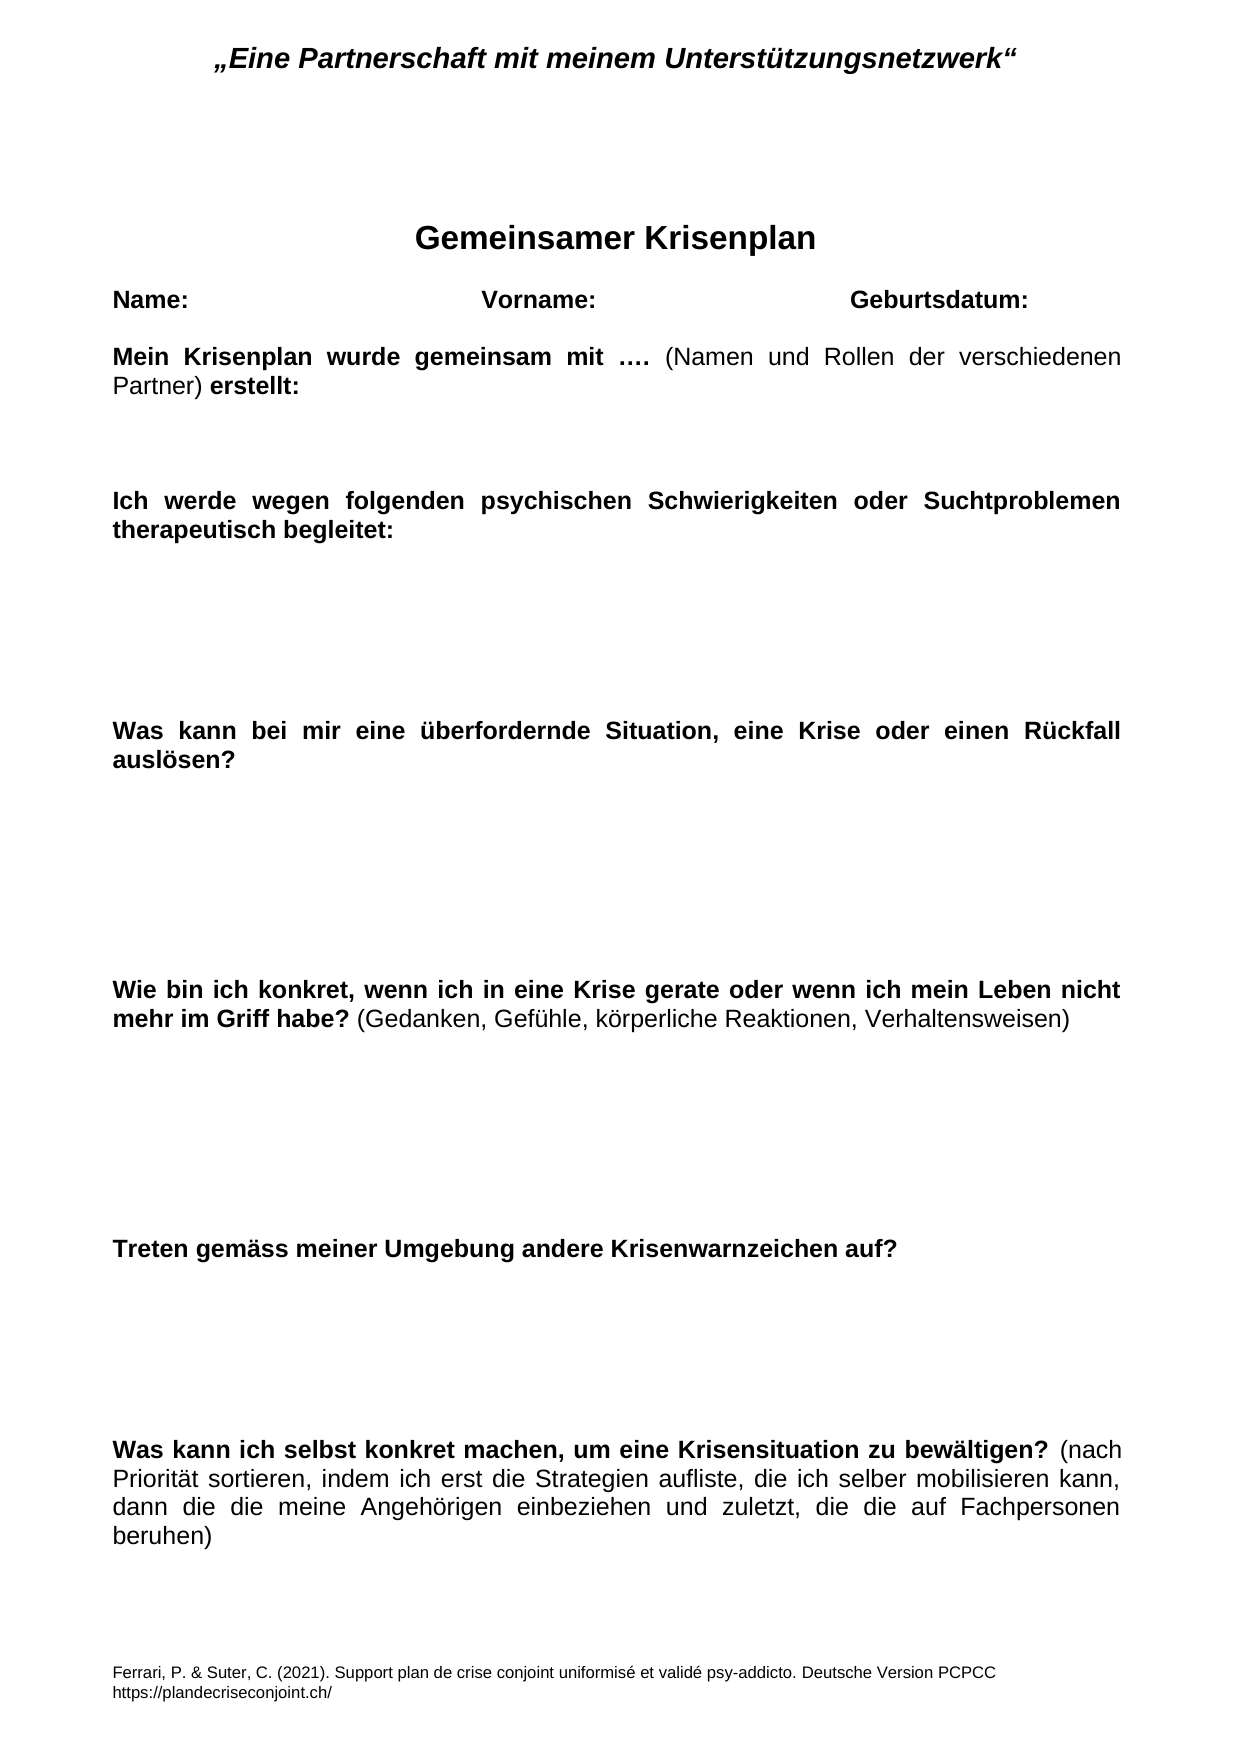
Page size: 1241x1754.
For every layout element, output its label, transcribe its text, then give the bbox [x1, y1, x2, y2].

text Wie bin ich konkret, wenn ich in eine Krise gerate oder wenn ich mein Leben nicht mehr im Griff habe? (Gedanken, Gefühle, körperliche Reaktionen, Verhaltensweisen) [112, 975, 1122, 1032]
text Mein Krisenplan wurde gemeinsam mit …. (Namen und Rollen der verschiedenen Partner) erstellt: [112, 342, 1122, 400]
text Name: Vorname: Geburtsdatum: [112, 285, 1122, 314]
subtitle Gemeinsamer Krisenplan [112, 218, 1119, 256]
text Was kann bei mir eine überfordernde Situation, eine Krise oder einen Rückfall auslösen? [112, 716, 1122, 774]
text Was kann ich selbst konkret machen, um eine Krisensituation zu bewältigen? (nach Priorität sortieren, indem ich erst die Strategien aufliste, die ich selber mobilisieren kann, dann die die meine Angehörigen einbeziehen und zuletzt, die die auf Fachpersonen beruhen) [112, 1435, 1122, 1550]
text Ich werde wegen folgenden psychischen Schwierigkeiten oder Suchtproblemen therapeutisch begleitet: [112, 486, 1122, 544]
text Treten gemäss meiner Umgebung andere Krisenwarnzeichen auf? [112, 1234, 1122, 1262]
